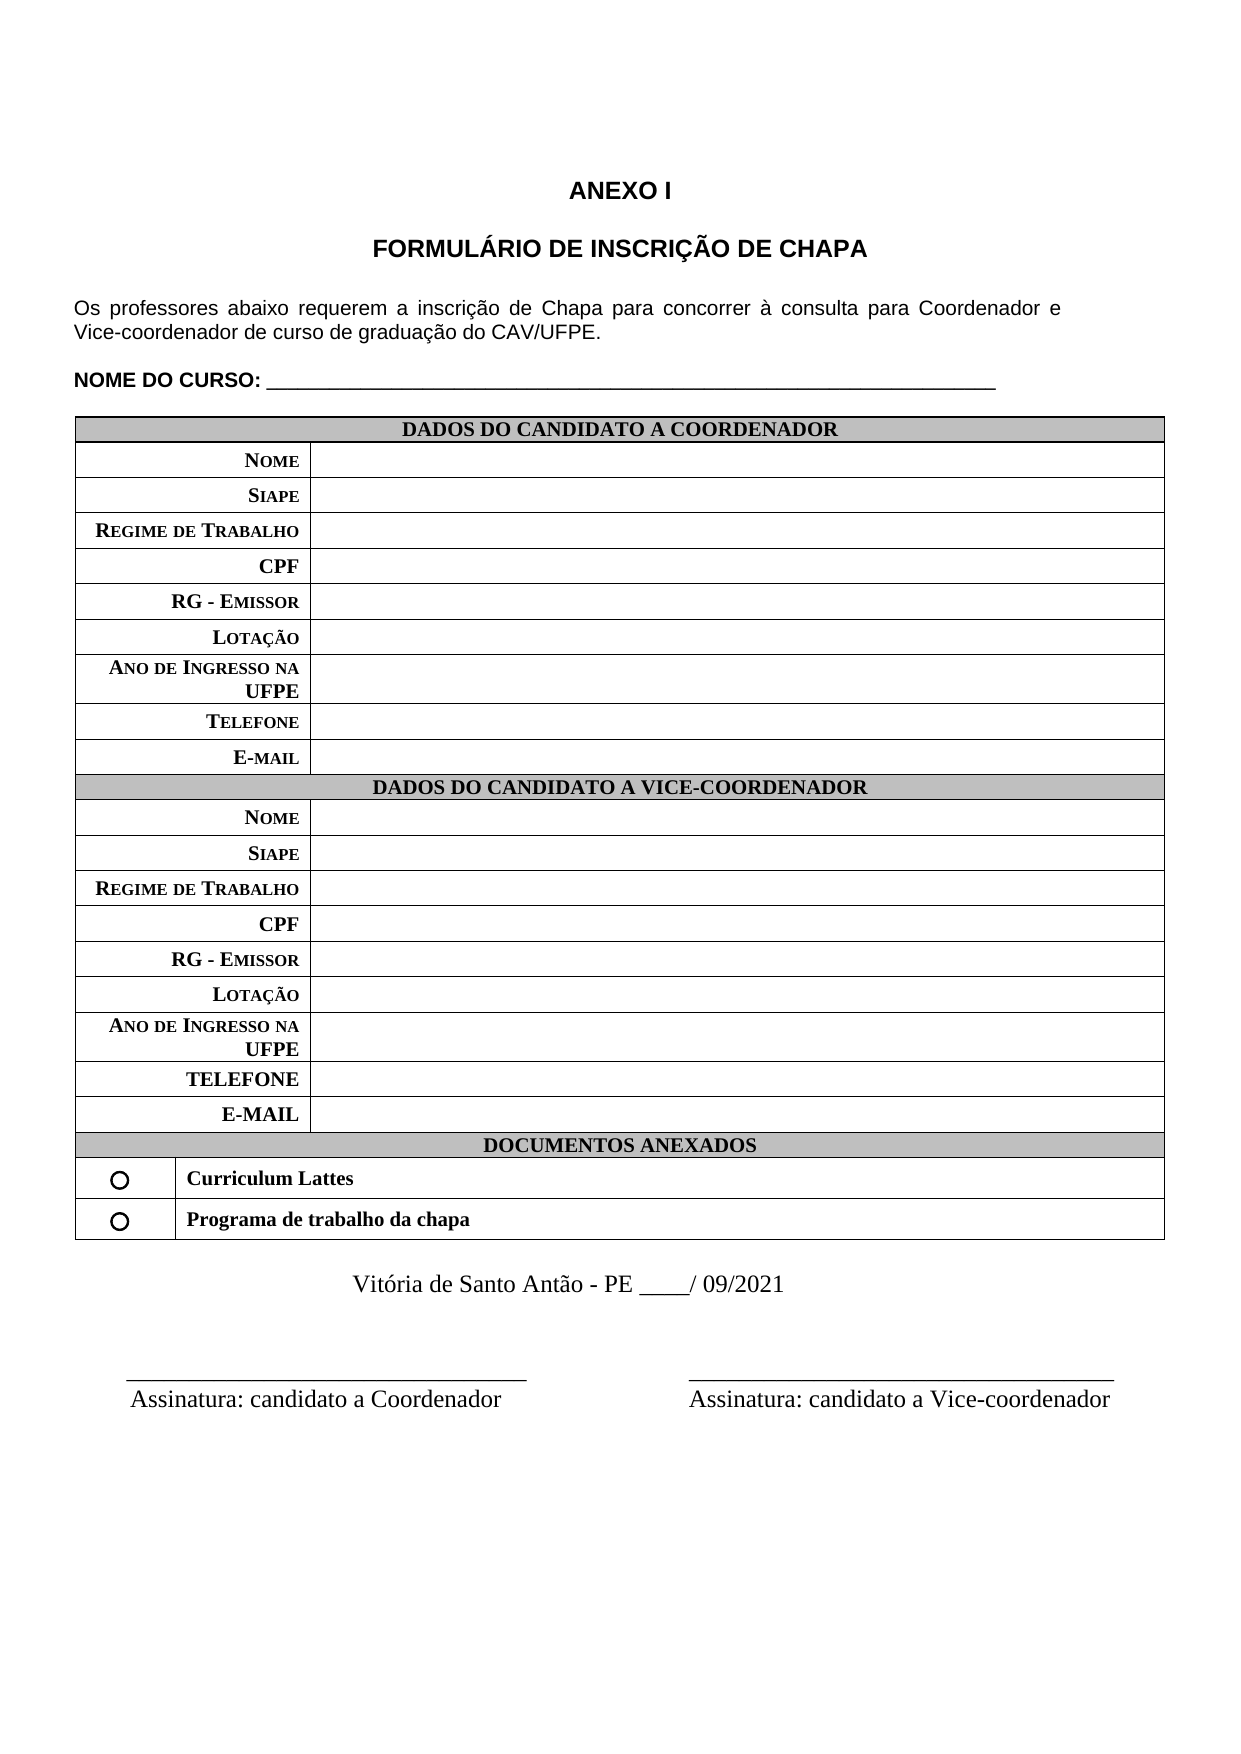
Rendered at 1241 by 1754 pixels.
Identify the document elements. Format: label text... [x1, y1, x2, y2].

table_cell RG - Emissor [76, 942, 310, 976]
table_cell [311, 549, 1164, 583]
table_cell [311, 655, 1164, 703]
table_cell [311, 478, 1164, 512]
table_cell [311, 942, 1164, 976]
table_cell [311, 740, 1164, 774]
table_cell [311, 704, 1164, 738]
table_cell [311, 1062, 1164, 1096]
text FORMULÁRIO DE INSCRIÇÃO DE CHAPA [177, 234, 1063, 263]
table_cell RG - Emissor [76, 584, 310, 618]
text ________________________________ __________________________________ [74, 1355, 1166, 1384]
table_cell [311, 871, 1164, 905]
table_cell [311, 584, 1164, 618]
table_cell Programa de trabalho da chapa [176, 1199, 1164, 1239]
table_cell Lotação [76, 620, 310, 654]
table_cell Siape [76, 478, 310, 512]
table_cell [311, 906, 1164, 941]
table_cell Nome [76, 443, 310, 477]
table_cell [311, 1013, 1164, 1061]
table_cell DADOS DO CANDIDATO A VICE-COORDENADOR [76, 775, 1164, 799]
table_cell Lotação [76, 977, 310, 1012]
table_cell [311, 836, 1164, 870]
table_cell [311, 1097, 1164, 1132]
text NOME DO CURSO: ______________________________________________________________________ [74, 368, 1063, 392]
table_header DADOS DO CANDIDATO A COORDENADOR [76, 418, 1164, 441]
text ANEXO I [177, 176, 1063, 205]
table_cell [311, 513, 1164, 548]
table_cell Ano de Ingresso na UFPE [76, 1013, 310, 1061]
table_cell Nome [76, 800, 310, 834]
text Assinatura: candidato a Coordenador Assinatura: candidato a Vice-coordenador [74, 1384, 1166, 1413]
table_cell TELEFONE [76, 1062, 310, 1096]
text Vitória de Santo Antão - PE ____/ 09/2021 [74, 1269, 1063, 1298]
table_cell CPF [76, 906, 310, 941]
table_cell Siape [76, 836, 310, 870]
table_cell E-MAIL [76, 1097, 310, 1132]
table_cell ⃝ [76, 1199, 175, 1239]
text Os professores abaixo requerem a inscrição de Chapa para concorrer à consulta para Coordenador e Vice-coordenador de curso de graduação do CAV/UFPE. [74, 296, 1063, 344]
table_cell [311, 443, 1164, 477]
table_cell ⃝ [76, 1158, 175, 1198]
table_cell E-mail [76, 740, 310, 774]
table_cell Regime de Trabalho [76, 871, 310, 905]
table_cell Curriculum Lattes [176, 1158, 1164, 1198]
table_cell [311, 620, 1164, 654]
table_cell CPF [76, 549, 310, 583]
table_cell [311, 977, 1164, 1012]
table_cell Ano de Ingresso na UFPE [76, 655, 310, 703]
table_cell [311, 800, 1164, 834]
table_cell DOCUMENTOS ANEXADOS [76, 1133, 1164, 1157]
table_cell Regime de Trabalho [76, 513, 310, 548]
table_cell Telefone [76, 704, 310, 738]
